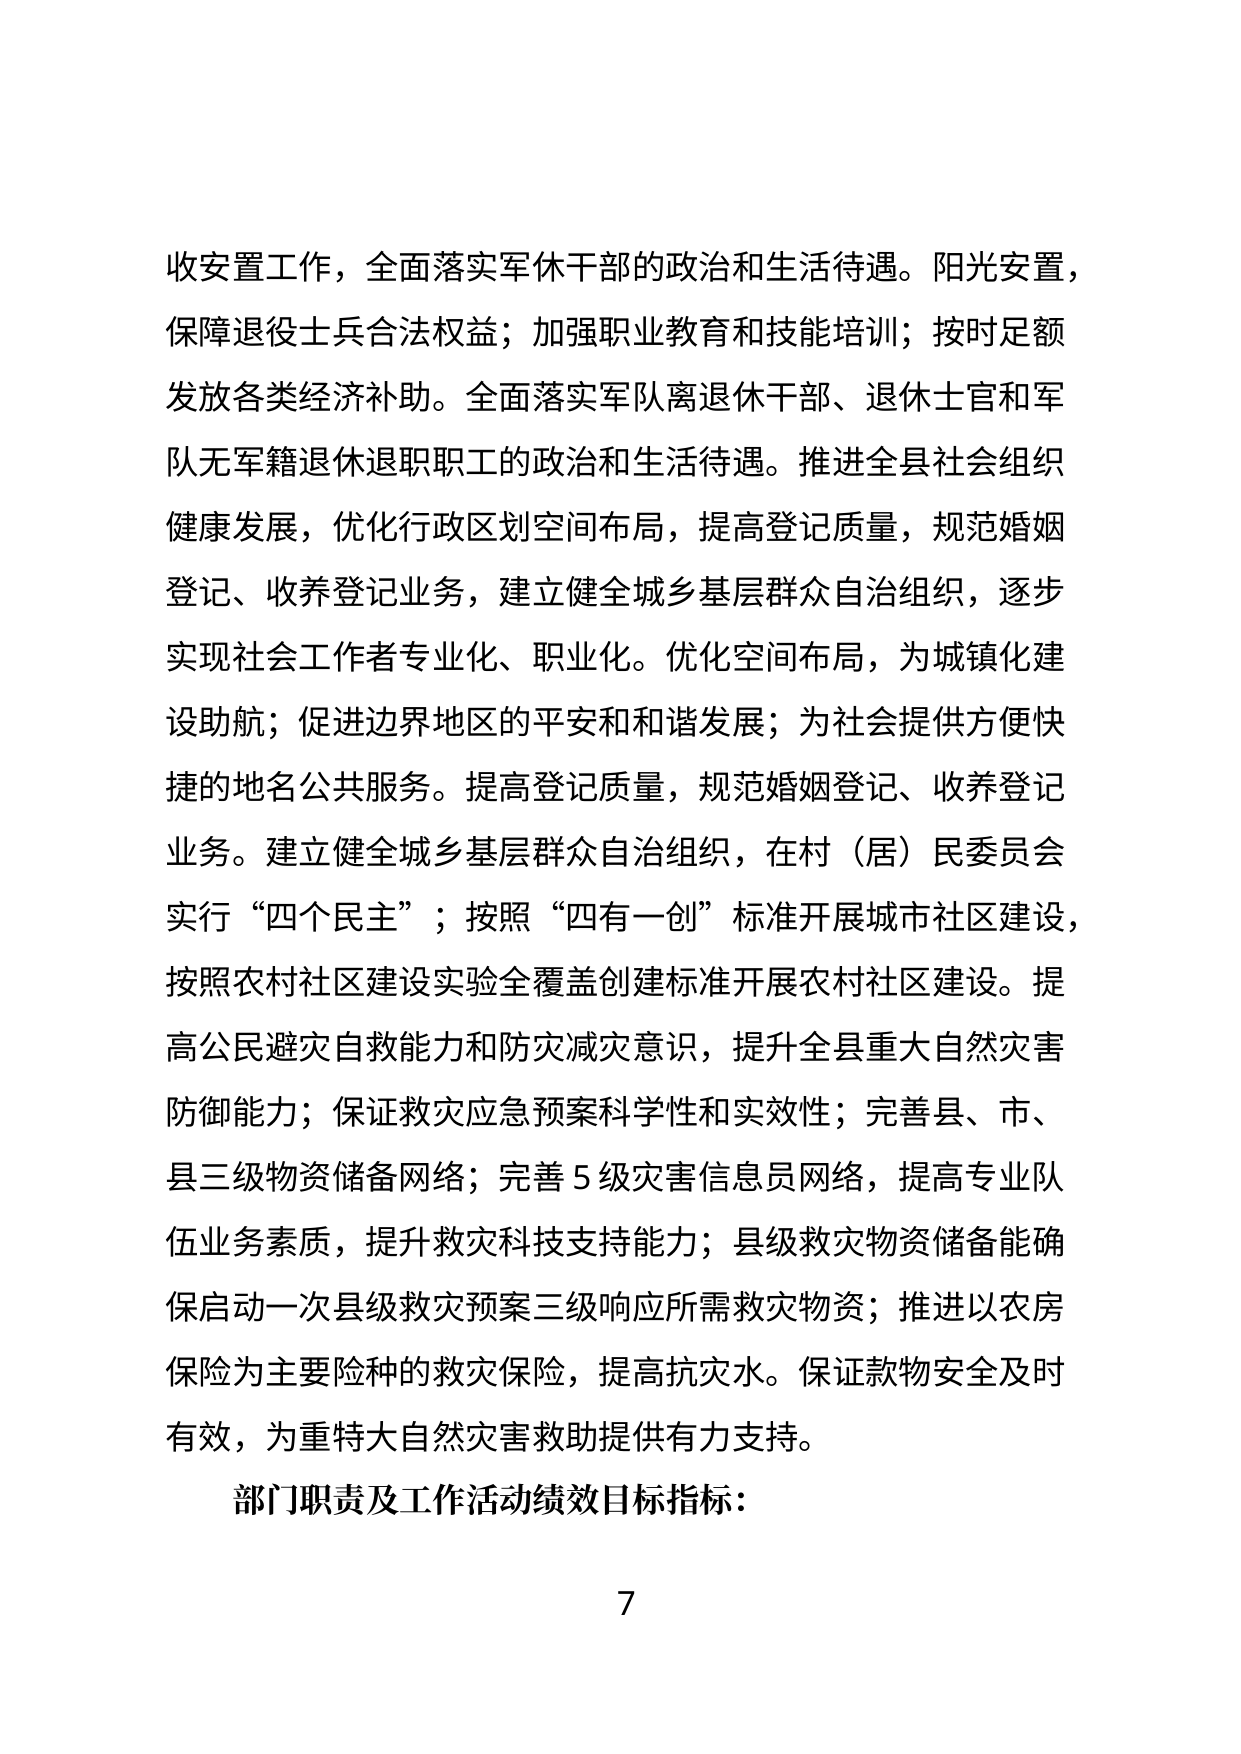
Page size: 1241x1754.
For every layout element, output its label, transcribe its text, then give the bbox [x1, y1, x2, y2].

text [165, 233, 1087, 1468]
text 部门职责及工作活动绩效目标指标： [165, 1468, 1087, 1533]
